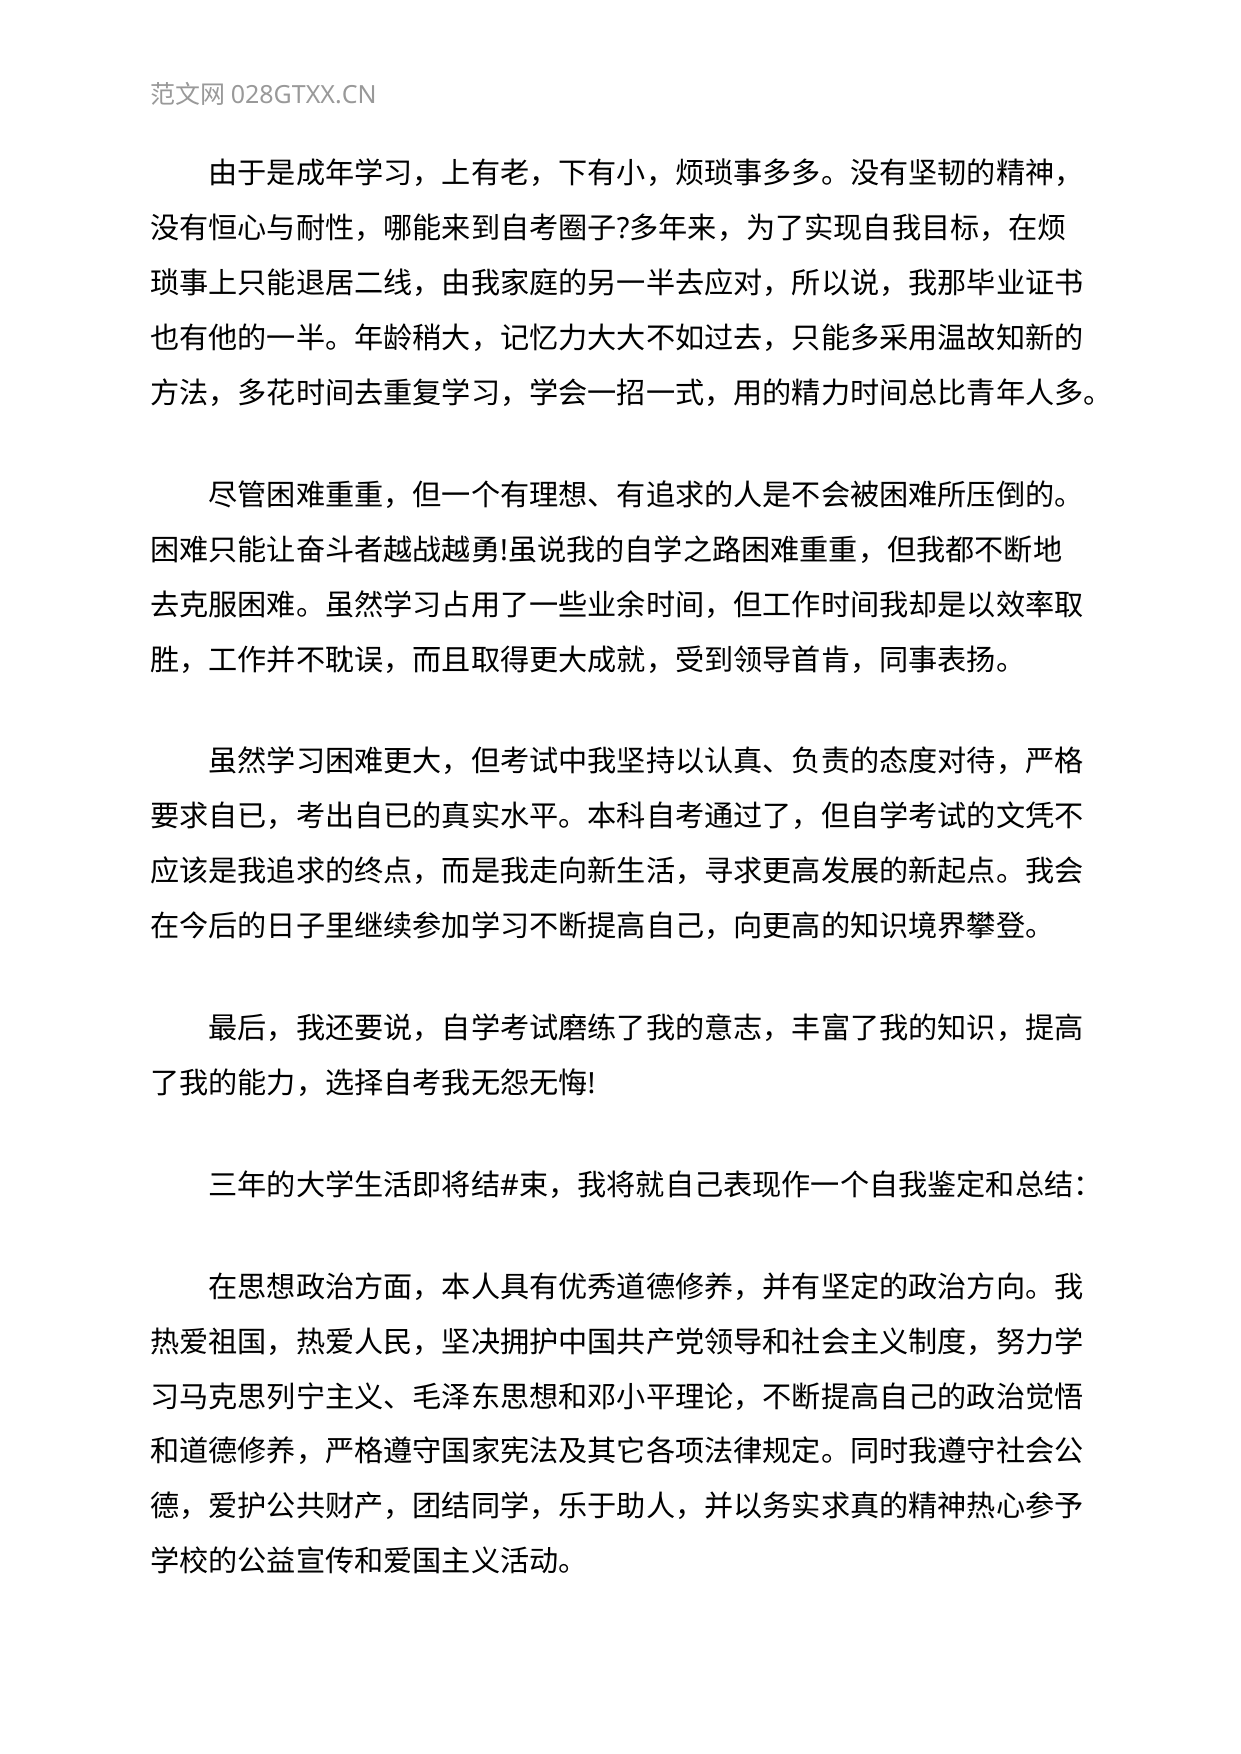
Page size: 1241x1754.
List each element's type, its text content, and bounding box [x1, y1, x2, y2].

text 三年的大学生活即将结#束，我将就自己表现作一个自我鉴定和总结： [150, 1161, 1090, 1204]
text 在思想政治方面，本人具有优秀道德修养，并有坚定的政治方向。我热爱祖国，热爱人民，坚决拥护中国共产党领导和社会主义制度，努力学习马克思列宁主义、毛泽东思想和邓小平理论，不断提高自己的政治觉悟和道德修养，严格遵守国家宪法及其它各项法律规定。同时我遵守社会公德，爱护公共财产，团结同学，乐于助人，并以务实求真的精神热心参予学校的公益宣传和爱国主义活动。 [150, 1263, 1090, 1580]
text 由于是成年学习，上有老，下有小，烦琐事多多。没有坚韧的精神，没有恒心与耐性，哪能来到自考圈子?多年来，为了实现自我目标，在烦琐事上只能退居二线，由我家庭的另一半去应对，所以说，我那毕业证书也有他的一半。年龄稍大，记忆力大大不如过去，只能多采用温故知新的方法，多花时间去重复学习，学会一招一式，用的精力时间总比青年人多。 [150, 150, 1090, 412]
text 最后，我还要说，自学考试磨练了我的意志，丰富了我的知识，提高了我的能力，选择自考我无怨无悔! [150, 1004, 1090, 1102]
text 虽然学习困难更大，但考试中我坚持以认真、负责的态度对待，严格要求自已，考出自已的真实水平。本科自考通过了，但自学考试的文凭不应该是我追求的终点，而是我走向新生活，寻求更高发展的新起点。我会在今后的日子里继续参加学习不断提高自己，向更高的知识境界攀登。 [150, 738, 1090, 945]
text 尽管困难重重，但一个有理想、有追求的人是不会被困难所压倒的。困难只能让奋斗者越战越勇!虽说我的自学之路困难重重，但我都不断地去克服困难。虽然学习占用了一些业余时间，但工作时间我却是以效率取胜，工作并不耽误，而且取得更大成就，受到领导首肯，同事表扬。 [150, 471, 1090, 678]
